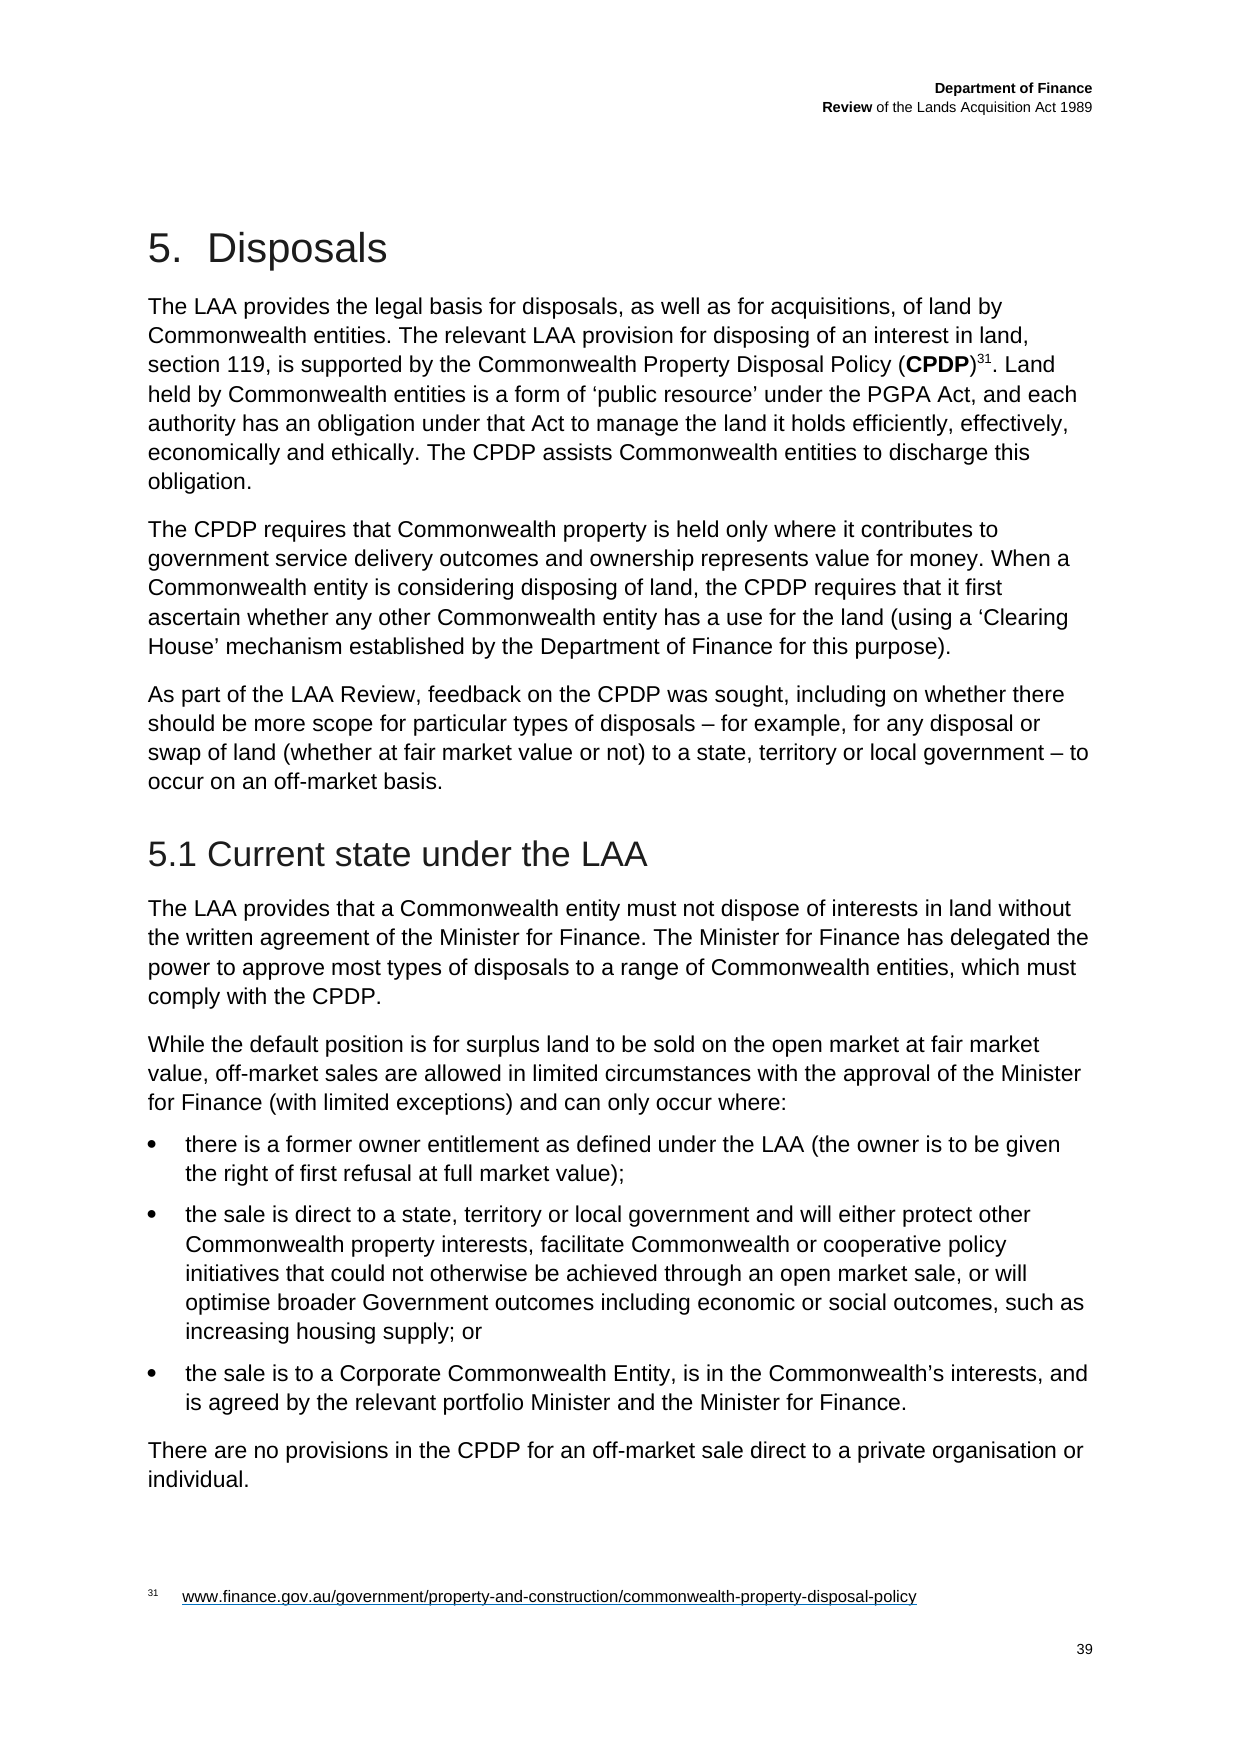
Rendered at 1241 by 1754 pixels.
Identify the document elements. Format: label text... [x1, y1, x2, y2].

subtitle Disposals [148, 224, 1092, 272]
list the sale is direct to a state, territory or local government and will either protect other Commonwealth property interests, facilitate Commonwealth or cooperative policy initiatives that could not otherwise be achieved through an open market sale, or will optimise broader Government outcomes including economic or social outcomes, such as increasing housing supply; or [148, 1199, 1092, 1344]
text As part of the LAA Review, feedback on the CPDP was sought, including on whether there should be more scope for particular types of disposals – for example, for any disposal or swap of land (whether at fair market value or not) to a state, territory or local government – to occur on an off-market basis. [148, 678, 1092, 794]
list the sale is to a Corporate Commonwealth Entity, is in the Commonwealth’s interests, and is agreed by the relevant portfolio Minister and the Minister for Finance. [148, 1357, 1092, 1415]
list there is a former owner entitlement as defined under the LAA (the owner is to be given the right of first refusal at full market value); [148, 1128, 1092, 1186]
subtitle Current state under the LAA [148, 832, 1092, 874]
text The LAA provides that a Commonwealth entity must not dispose of interests in land without the written agreement of the Minister for Finance. The Minister for Finance has delegated the power to approve most types of disposals to a range of Commonwealth entities, which must comply with the CPDP. [148, 892, 1092, 1009]
text While the default position is for surplus land to be sold on the open market at fair market value, off-market sales are allowed in limited circumstances with the approval of the Minister for Finance (with limited exceptions) and can only occur where: [148, 1028, 1092, 1115]
text The LAA provides the legal basis for disposals, as well as for acquisitions, of land by Commonwealth entities. The relevant LAA provision for disposing of an interest in land, section 119, is supported by the Commonwealth Property Disposal Policy (CPDP). Land held by Commonwealth entities is a form of ‘public resource’ under the PGPA Act, and each authority has an obligation under that Act to manage the land it holds efficiently, effectively, economically and ethically. The CPDP assists Commonwealth entities to discharge this obligation. [148, 290, 1092, 494]
text There are no provisions in the CPDP for an off-market sale direct to a private organisation or individual. [148, 1434, 1092, 1492]
text The CPDP requires that Commonwealth property is held only where it contributes to government service delivery outcomes and ownership represents value for money. When a Commonwealth entity is considering disposing of land, the CPDP requires that it first ascertain whether any other Commonwealth entity has a use for the land (using a ‘Clearing House’ mechanism established by the Department of Finance for this purpose). [148, 513, 1092, 659]
